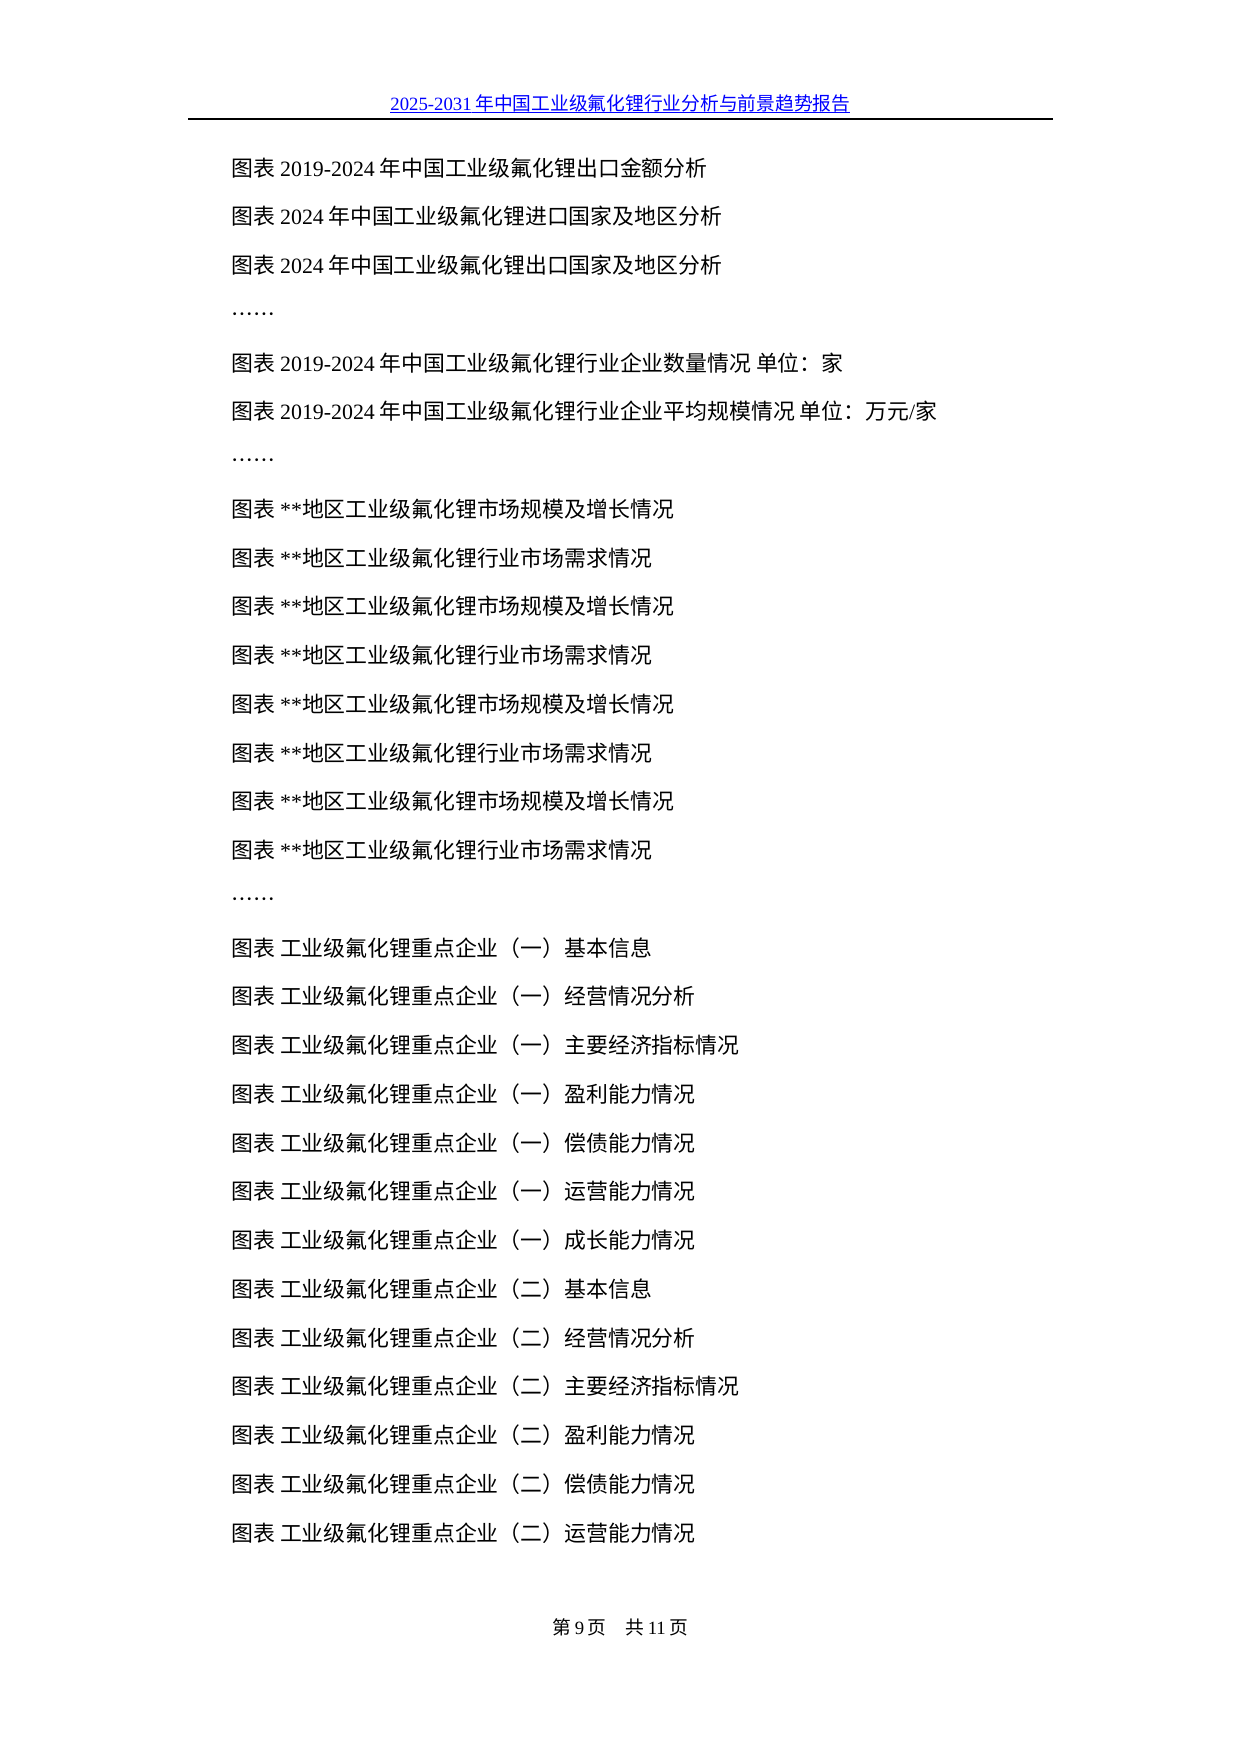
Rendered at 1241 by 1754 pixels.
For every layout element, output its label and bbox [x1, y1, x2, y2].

text [187, 150, 1053, 1548]
